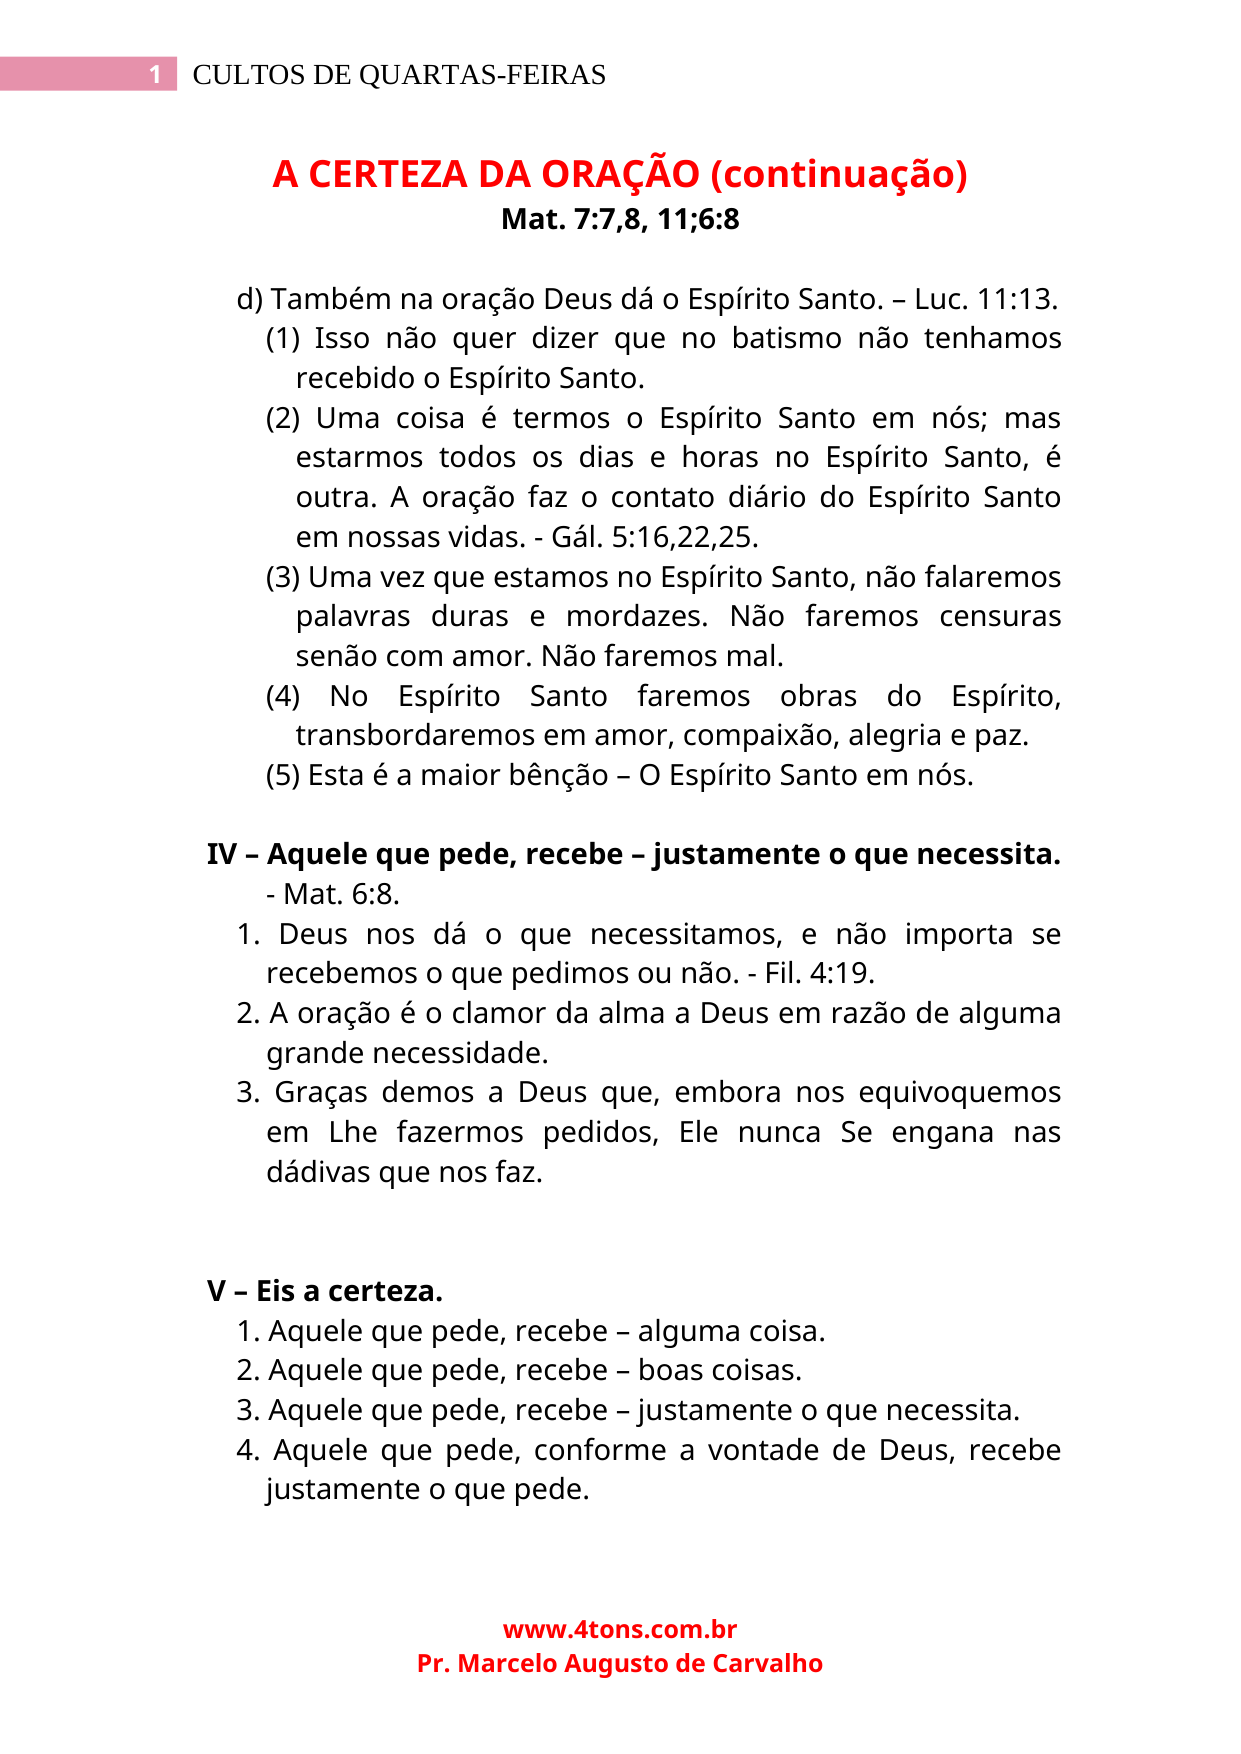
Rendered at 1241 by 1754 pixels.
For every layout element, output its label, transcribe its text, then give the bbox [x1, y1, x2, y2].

text 3. Graças demos a Deus que, embora nos equivoquemos em Lhe fazermos pedidos, Ele nunca Se engana nas dádivas que nos faz. [236, 1072, 1063, 1191]
text IV – Aquele que pede, recebe – justamente o que necessita. [177, 834, 1063, 873]
text (1) Isso não quer dizer que no batismo não tenhamos recebido o Espírito Santo. [266, 318, 1063, 397]
text 1. Deus nos dá o que necessitamos, e não importa se recebemos o que pedimos ou não. - Fil. 4:19. [236, 913, 1063, 992]
text V – Eis a certeza. [177, 1270, 1063, 1310]
text - Mat. 6:8. [177, 873, 1063, 913]
text (3) Uma vez que estamos no Espírito Santo, não falaremos palavras duras e mordazes. Não faremos censuras senão com amor. Não faremos mal. [266, 556, 1063, 675]
text (2) Uma coisa é termos o Espírito Santo em nós; mas estarmos todos os dias e horas no Espírito Santo, é outra. A oração faz o contato diário do Espírito Santo em nossas vidas. - Gál. 5:16,22,25. [266, 397, 1063, 556]
text 1. Aquele que pede, recebe – alguma coisa. [177, 1310, 1063, 1349]
text Mat. 7:7,8, 11;6:8 [177, 199, 1063, 238]
text 2. A oração é o clamor da alma a Deus em razão de alguma grande necessidade. [236, 992, 1063, 1072]
text A CERTEZA DA ORAÇÃO (continuação) [177, 148, 1063, 199]
text d) Também na oração Deus dá o Espírito Santo. – Luc. 11:13. [177, 278, 1063, 318]
text 3. Aquele que pede, recebe – justamente o que necessita. [177, 1389, 1063, 1429]
text 4. Aquele que pede, conforme a vontade de Deus, recebe justamente o que pede. [236, 1429, 1063, 1508]
text (5) Esta é a maior bênção – O Espírito Santo em nós. [266, 754, 1063, 794]
text (4) No Espírito Santo faremos obras do Espírito, transbordaremos em amor, compaixão, alegria e paz. [266, 675, 1063, 754]
text 2. Aquele que pede, recebe – boas coisas. [177, 1349, 1063, 1389]
